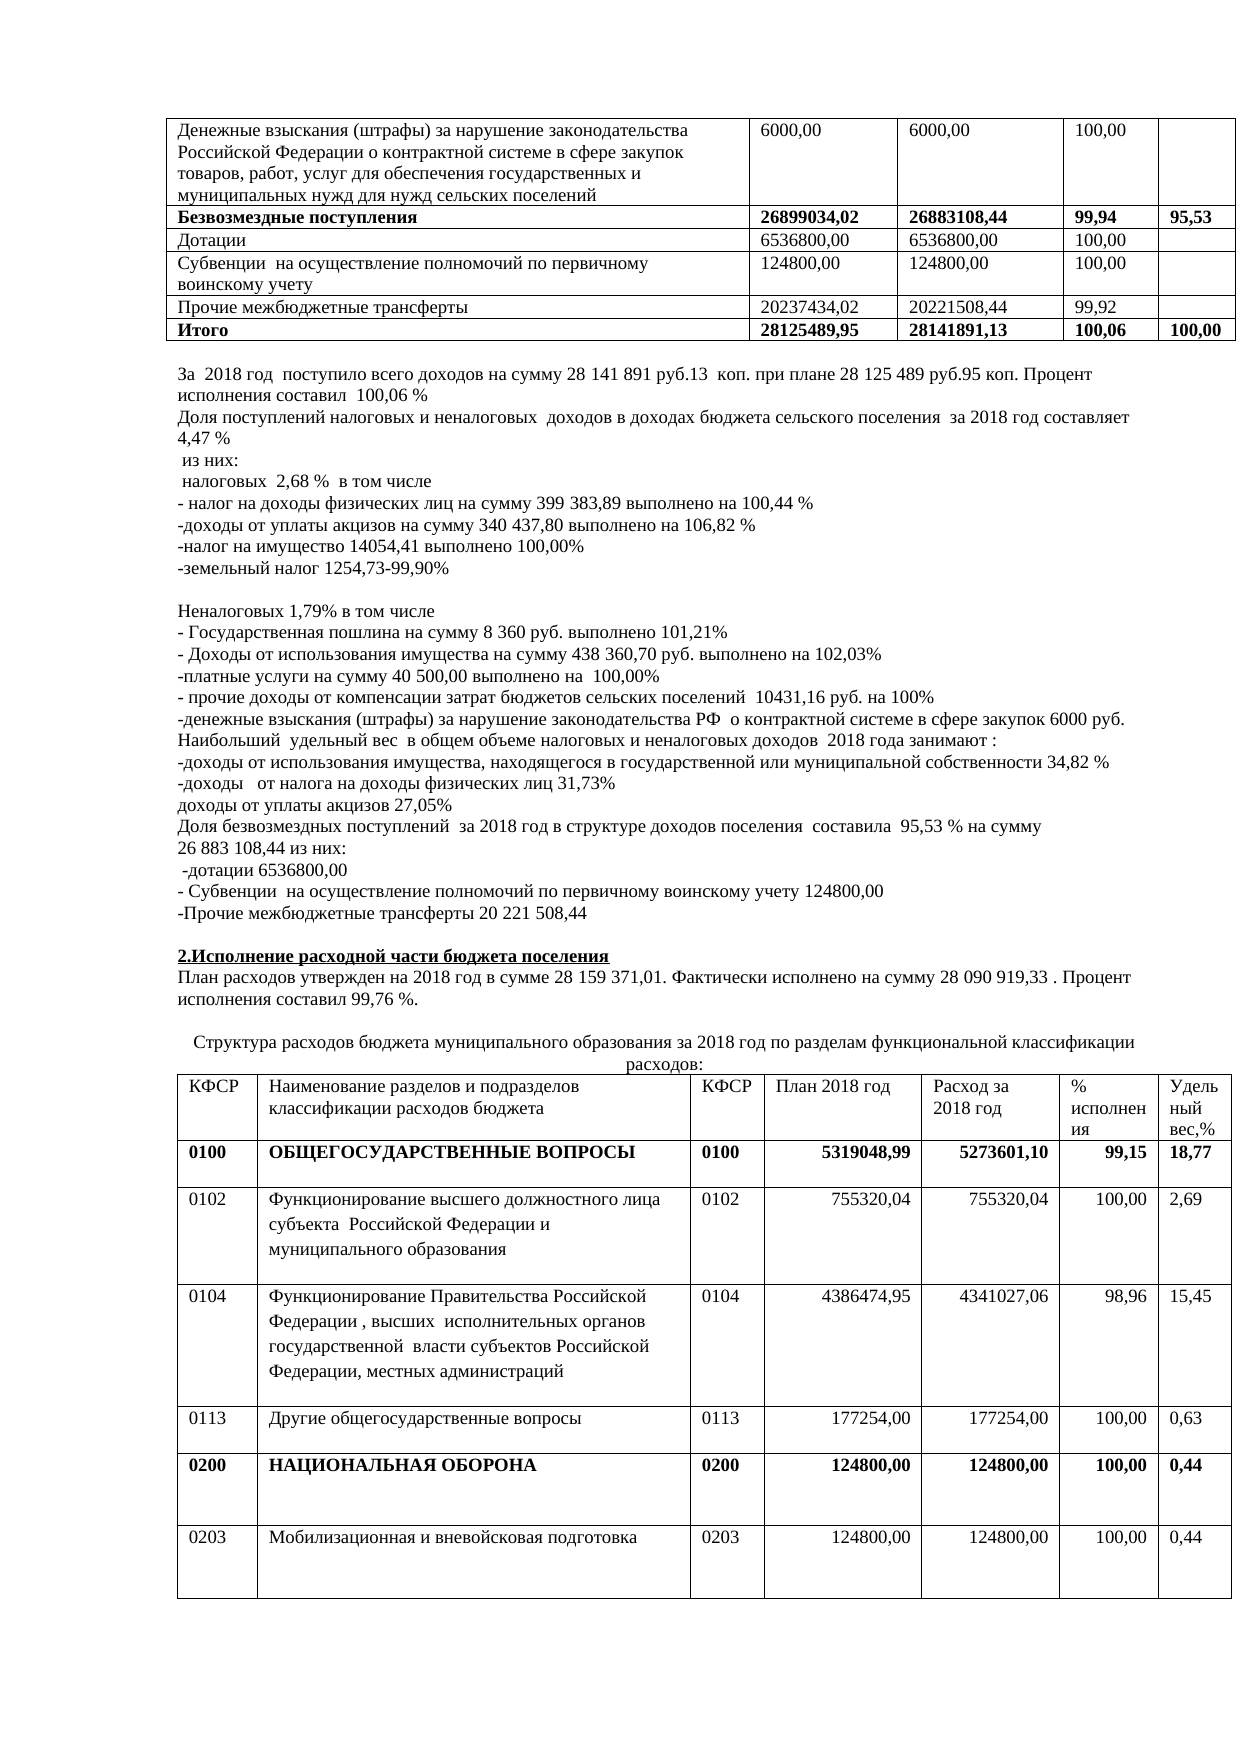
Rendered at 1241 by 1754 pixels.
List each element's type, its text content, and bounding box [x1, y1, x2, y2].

table_header Наименование разделов и подразделов классификации расходов бюджета [258, 1075, 690, 1140]
table_cell 26899034,02 [750, 206, 897, 228]
table_cell Итого [167, 319, 749, 340]
table_cell 28125489,95 [750, 319, 897, 340]
table_cell 755320,04 [765, 1188, 921, 1284]
text -земельный налог 1254,73-99,90% [177, 557, 1152, 578]
table_cell 0104 [691, 1285, 764, 1406]
table_cell 99,15 [1060, 1141, 1158, 1187]
text 2.Исполнение расходной части бюджета поселения [177, 945, 1152, 966]
text Доля поступлений налоговых и неналоговых доходов в доходах бюджета сельского поселения за 2018 год составляет 4,47 % [177, 406, 1152, 449]
table_cell 28141891,13 [898, 319, 1063, 340]
text налоговых 2,68 % в том числе [177, 470, 1152, 492]
table_cell 124800,00 [765, 1454, 921, 1525]
table_cell [1159, 252, 1235, 295]
table_cell 5319048,99 [765, 1141, 921, 1187]
text - Доходы от использования имущества на сумму 438 360,70 руб. выполнено на 102,03% [177, 643, 1152, 664]
table_cell Мобилизационная и вневойсковая подготовка [258, 1526, 690, 1597]
table_cell 98,96 [1060, 1285, 1158, 1406]
table_header % исполнения [1060, 1075, 1158, 1140]
table_cell 20237434,02 [750, 296, 897, 317]
table_cell 2,69 [1159, 1188, 1231, 1284]
table_cell 100,00 [1060, 1407, 1158, 1453]
table_cell Функционирование Правительства Российской Федерации , высших исполнительных органов государственной власти субъектов Российской Федерации, местных администраций [258, 1285, 690, 1406]
table_cell 20221508,44 [898, 296, 1063, 317]
table_cell 124800,00 [922, 1526, 1059, 1597]
text -доходы от налога на доходы физических лиц 31,73% [177, 772, 1152, 794]
table_cell 0203 [691, 1526, 764, 1597]
text - налог на доходы физических лиц на сумму 399 383,89 выполнено на 100,44 % [177, 492, 1152, 513]
table_header КФСР [691, 1075, 764, 1140]
table_cell 95,53 [1159, 206, 1235, 228]
table_cell 100,00 [1064, 229, 1158, 251]
table_cell 0100 [691, 1141, 764, 1187]
table_cell 177254,00 [922, 1407, 1059, 1453]
table_cell 755320,04 [922, 1188, 1059, 1284]
table_cell Безвозмездные поступления [167, 206, 749, 228]
table_cell 0113 [691, 1407, 764, 1453]
table_cell 6536800,00 [750, 229, 897, 251]
table_cell НАЦИОНАЛЬНАЯ ОБОРОНА [258, 1454, 690, 1525]
table_cell 18,77 [1159, 1141, 1231, 1187]
table_cell 124800,00 [750, 252, 897, 295]
table_cell 100,00 [1060, 1188, 1158, 1284]
text -налог на имущество 14054,41 выполнено 100,00% [177, 535, 1152, 557]
table_cell Функционирование высшего должностного лица субъекта Российской Федерации и муниципального образования [258, 1188, 690, 1284]
table_cell Другие общегосударственные вопросы [258, 1407, 690, 1453]
table_cell 124800,00 [922, 1454, 1059, 1525]
table_cell 100,00 [1064, 119, 1158, 205]
text -денежные взыскания (штрафы) за нарушение законодательства РФ о контрактной системе в сфере закупок 6000 руб. [177, 708, 1152, 729]
table_cell [1159, 296, 1235, 317]
table_cell 0200 [178, 1454, 257, 1525]
table_cell 5273601,10 [922, 1141, 1059, 1187]
text - Субвенции на осуществление полномочий по первичному воинскому учету 124800,00 [177, 880, 1152, 902]
text -дотации 6536800,00 [177, 858, 1152, 880]
table_cell 100,00 [1159, 319, 1235, 340]
text -Прочие межбюджетные трансферты 20 221 508,44 [177, 902, 1152, 923]
table_cell 0,44 [1159, 1454, 1231, 1525]
table_cell 99,94 [1064, 206, 1158, 228]
table_cell [1159, 229, 1235, 251]
text -платные услуги на сумму 40 500,00 выполнено на 100,00% [177, 664, 1152, 686]
table_cell 100,00 [1064, 252, 1158, 295]
table_cell 124800,00 [898, 252, 1063, 295]
table_cell 124800,00 [765, 1526, 921, 1597]
table_cell 100,00 [1060, 1526, 1158, 1597]
table_cell Прочие межбюджетные трансферты [167, 296, 749, 317]
table_cell 0104 [178, 1285, 257, 1406]
table_cell Дотации [167, 229, 749, 251]
table_cell 4386474,95 [765, 1285, 921, 1406]
table_cell 6000,00 [750, 119, 897, 205]
table_cell ОБЩЕГОСУДАРСТВЕННЫЕ ВОПРОСЫ [258, 1141, 690, 1187]
table_cell 0,63 [1159, 1407, 1231, 1453]
table_cell 0102 [178, 1188, 257, 1284]
table_cell 100,00 [1060, 1454, 1158, 1525]
table_cell 4341027,06 [922, 1285, 1059, 1406]
table_cell Денежные взыскания (штрафы) за нарушение законодательства Российской Федерации о контрактной системе в сфере закупок товаров, работ, услуг для обеспечения государственных и муниципальных нужд для нужд сельских поселений [167, 119, 749, 205]
table_header КФСР [178, 1075, 257, 1140]
table_cell 177254,00 [765, 1407, 921, 1453]
table_cell 100,06 [1064, 319, 1158, 340]
text Доля безвозмездных поступлений за 2018 год в структуре доходов поселения составила 95,53 % на сумму 26 883 108,44 из них: [177, 815, 1152, 858]
text Неналоговых 1,79% в том числе [177, 600, 1152, 621]
text - прочие доходы от компенсации затрат бюджетов сельских поселений 10431,16 руб. на 100% [177, 686, 1152, 708]
text -доходы от использования имущества, находящегося в государственной или муниципальной собственности 34,82 % [177, 751, 1152, 772]
table_cell [1159, 119, 1235, 205]
text доходы от уплаты акцизов 27,05% [177, 794, 1152, 815]
table_cell 6000,00 [898, 119, 1063, 205]
text За 2018 год поступило всего доходов на сумму 28 141 891 руб.13 коп. при плане 28 125 489 руб.95 коп. Процент исполнения составил 100,06 % [177, 363, 1152, 406]
table_cell 0200 [691, 1454, 764, 1525]
text - Государственная пошлина на сумму 8 360 руб. выполнено 101,21% [177, 621, 1152, 643]
text -доходы от уплаты акцизов на сумму 340 437,80 выполнено на 106,82 % [177, 513, 1152, 535]
table_cell 0100 [178, 1141, 257, 1187]
table_cell 0102 [691, 1188, 764, 1284]
table_cell 26883108,44 [898, 206, 1063, 228]
table_cell Субвенции на осуществление полномочий по первичному воинскому учету [167, 252, 749, 295]
table_header План 2018 год [765, 1075, 921, 1140]
table_header Расход за 2018 год [922, 1075, 1059, 1140]
table_cell 0203 [178, 1526, 257, 1597]
table_cell 99,92 [1064, 296, 1158, 317]
table_cell 15,45 [1159, 1285, 1231, 1406]
table_header Удельный вес,% [1159, 1075, 1231, 1140]
text Наибольший удельный вес в общем объеме налоговых и неналоговых доходов 2018 года занимают : [177, 729, 1152, 751]
table_cell 0113 [178, 1407, 257, 1453]
table_cell 0,44 [1159, 1526, 1231, 1597]
table_cell 6536800,00 [898, 229, 1063, 251]
text Структура расходов бюджета муниципального образования за 2018 год по разделам функциональной классификации расходов: [177, 1031, 1152, 1074]
text из них: [177, 449, 1152, 470]
text План расходов утвержден на 2018 год в сумме 28 159 371,01. Фактически исполнено на сумму 28 090 919,33 . Процент исполнения составил 99,76 %. [177, 966, 1152, 1009]
